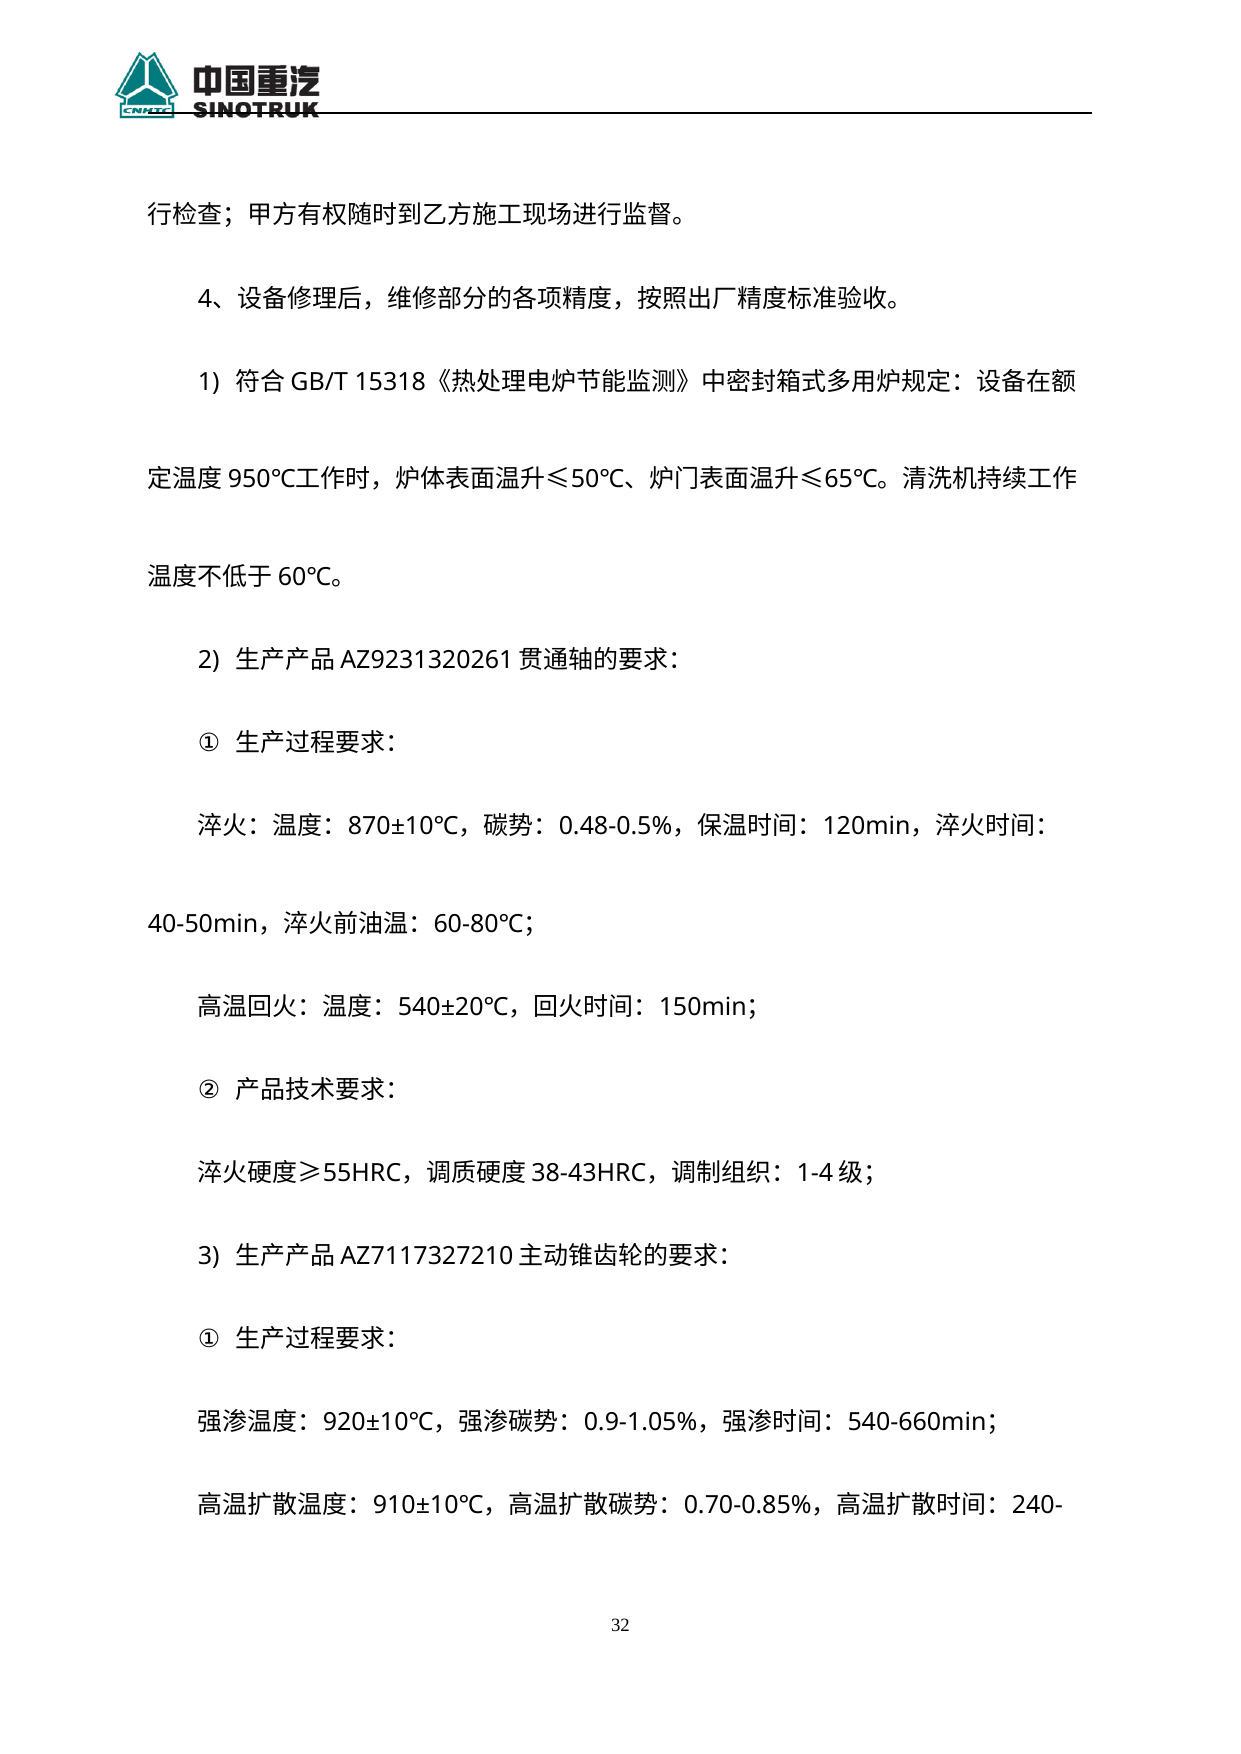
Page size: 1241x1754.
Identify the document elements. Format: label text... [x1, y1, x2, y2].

text 淬火硬度≥55HRC，调质硬度38-43HRC，调制组织：1-4级； [148, 1138, 1092, 1203]
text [148, 1471, 1092, 1536]
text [148, 181, 1092, 246]
list 生产产品AZ9231320261贯通轴的要求： [148, 625, 1092, 690]
text 4、设备修理后，维修部分的各项精度，按照出厂精度标准验收。 [148, 264, 1092, 329]
text 淬火：温度：870±10℃，碳势：0.48-0.5%，保温时间：120min，淬火时间：40-50min，淬火前油温：60-80℃； [148, 791, 1092, 954]
text 强渗温度：920±10℃，强渗碳势：0.9-1.05%，强渗时间：540-660min； [148, 1387, 1092, 1452]
list 生产过程要求： [148, 1304, 1092, 1369]
list 生产过程要求： [148, 708, 1092, 773]
list 产品技术要求： [148, 1055, 1092, 1120]
picture [114, 52, 321, 119]
text 高温回火：温度：540±20℃，回火时间：150min； [148, 972, 1092, 1037]
list 生产产品AZ7117327210主动锥齿轮的要求： [148, 1221, 1092, 1286]
list 符合GB/T 15318《热处理电炉节能监测》中密封箱式多用炉规定：设备在额定温度950℃工作时，炉体表面温升≤50℃、炉门表面温升≤65℃。清洗机持续工作温度不低于60℃。 [148, 347, 1092, 607]
